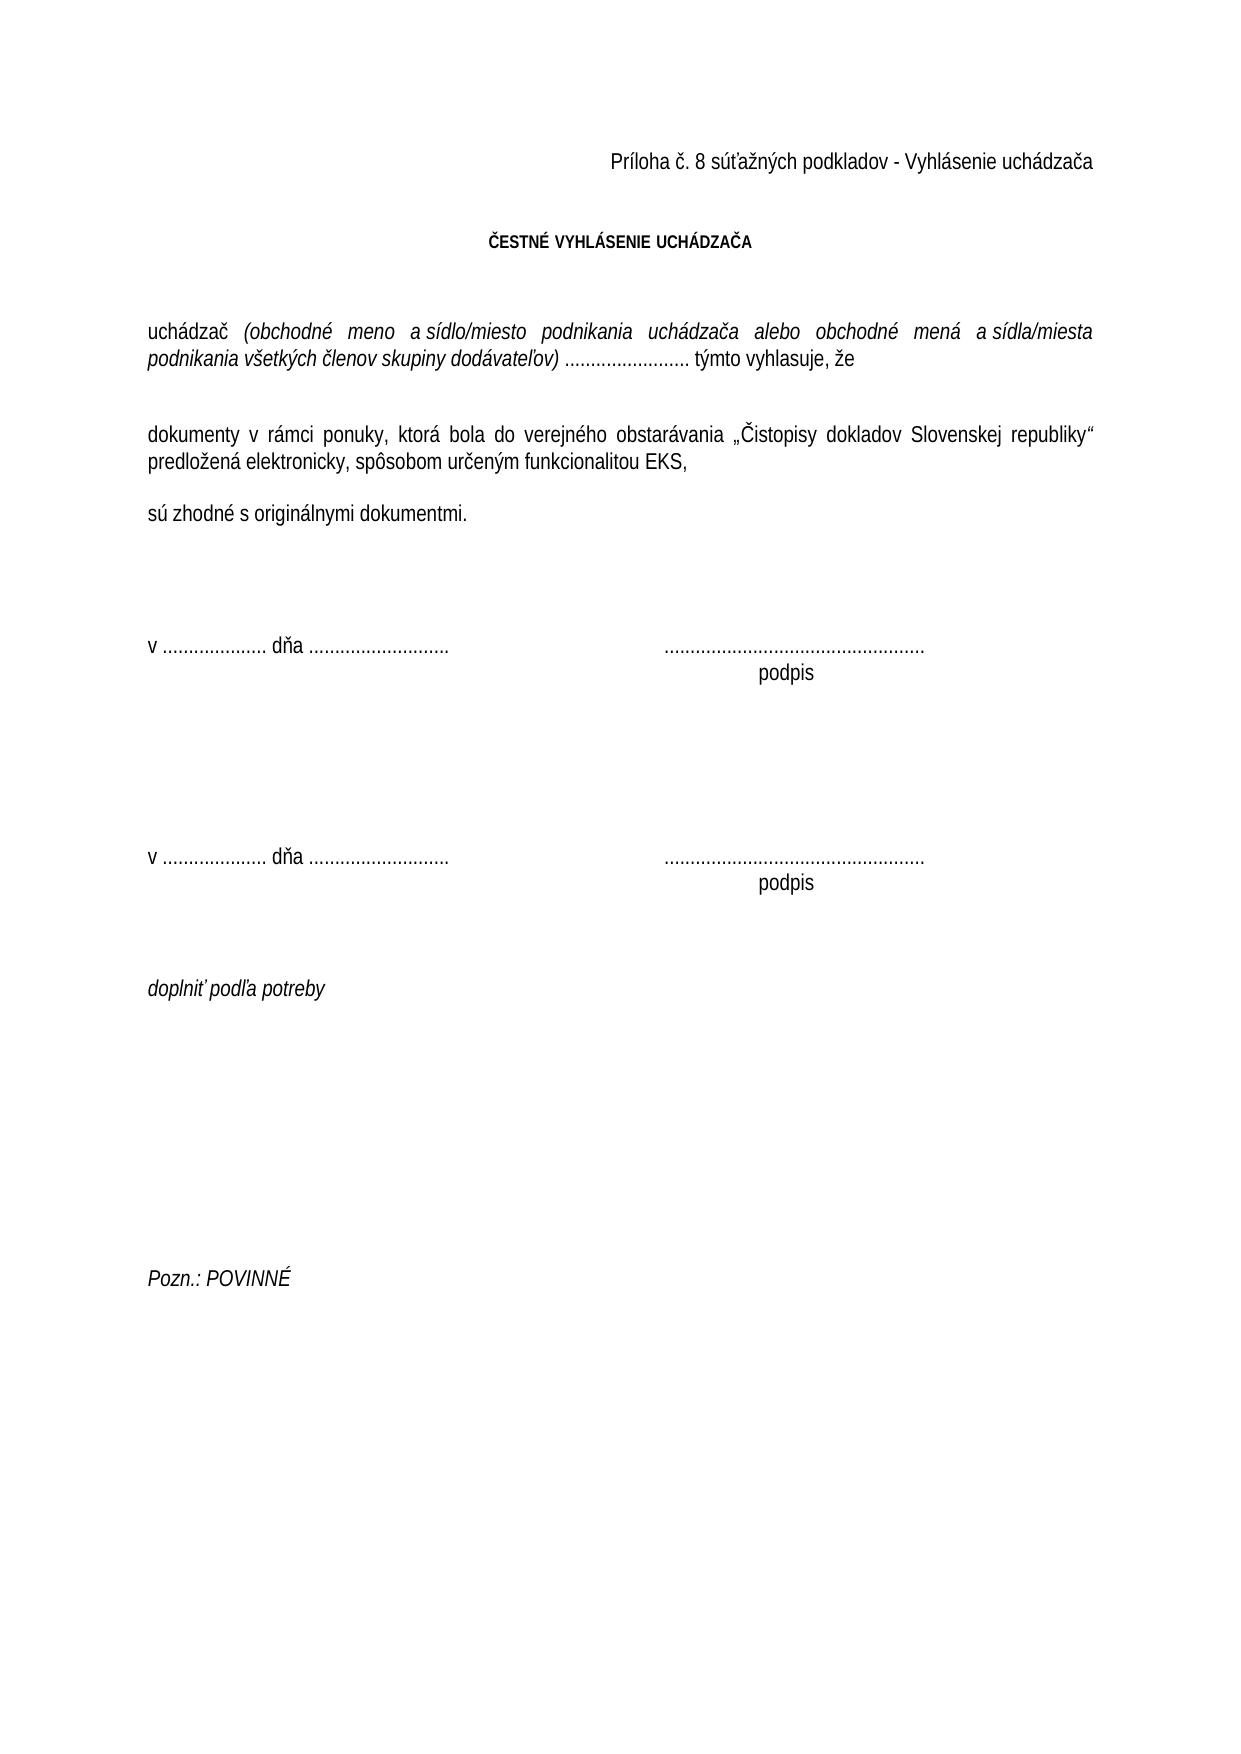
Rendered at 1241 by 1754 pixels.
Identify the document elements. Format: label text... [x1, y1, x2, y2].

text v .................... dňa ........................... .................................................. [148, 843, 1093, 869]
text sú zhodné s originálnymi dokumentmi. [148, 500, 1093, 527]
text podpis [148, 869, 1093, 896]
text Príloha č. 8 súťažných podkladov - Vyhlásenie uchádzača [148, 148, 1093, 174]
subtitle čestné vyhlásenie uchádzača [148, 227, 1093, 253]
text dokumenty v rámci ponuky, ktorá bola do verejného obstarávania „Čistopisy dokladov Slovenskej republiky“ predložená elektronicky, spôsobom určeným funkcionalitou EKS, [148, 421, 1093, 474]
text v .................... dňa ........................... .................................................. [148, 632, 1093, 658]
text uchádzač (obchodné meno a sídlo/miesto podnikania uchádzača alebo obchodné mená a sídla/miesta podnikania všetkých členov skupiny dodávateľov) ........................ týmto vyhlasuje, že [148, 318, 1093, 371]
text doplniť podľa potreby [148, 975, 1093, 1001]
text Pozn.: POVINNÉ [148, 1264, 1093, 1291]
text podpis [148, 658, 1093, 685]
